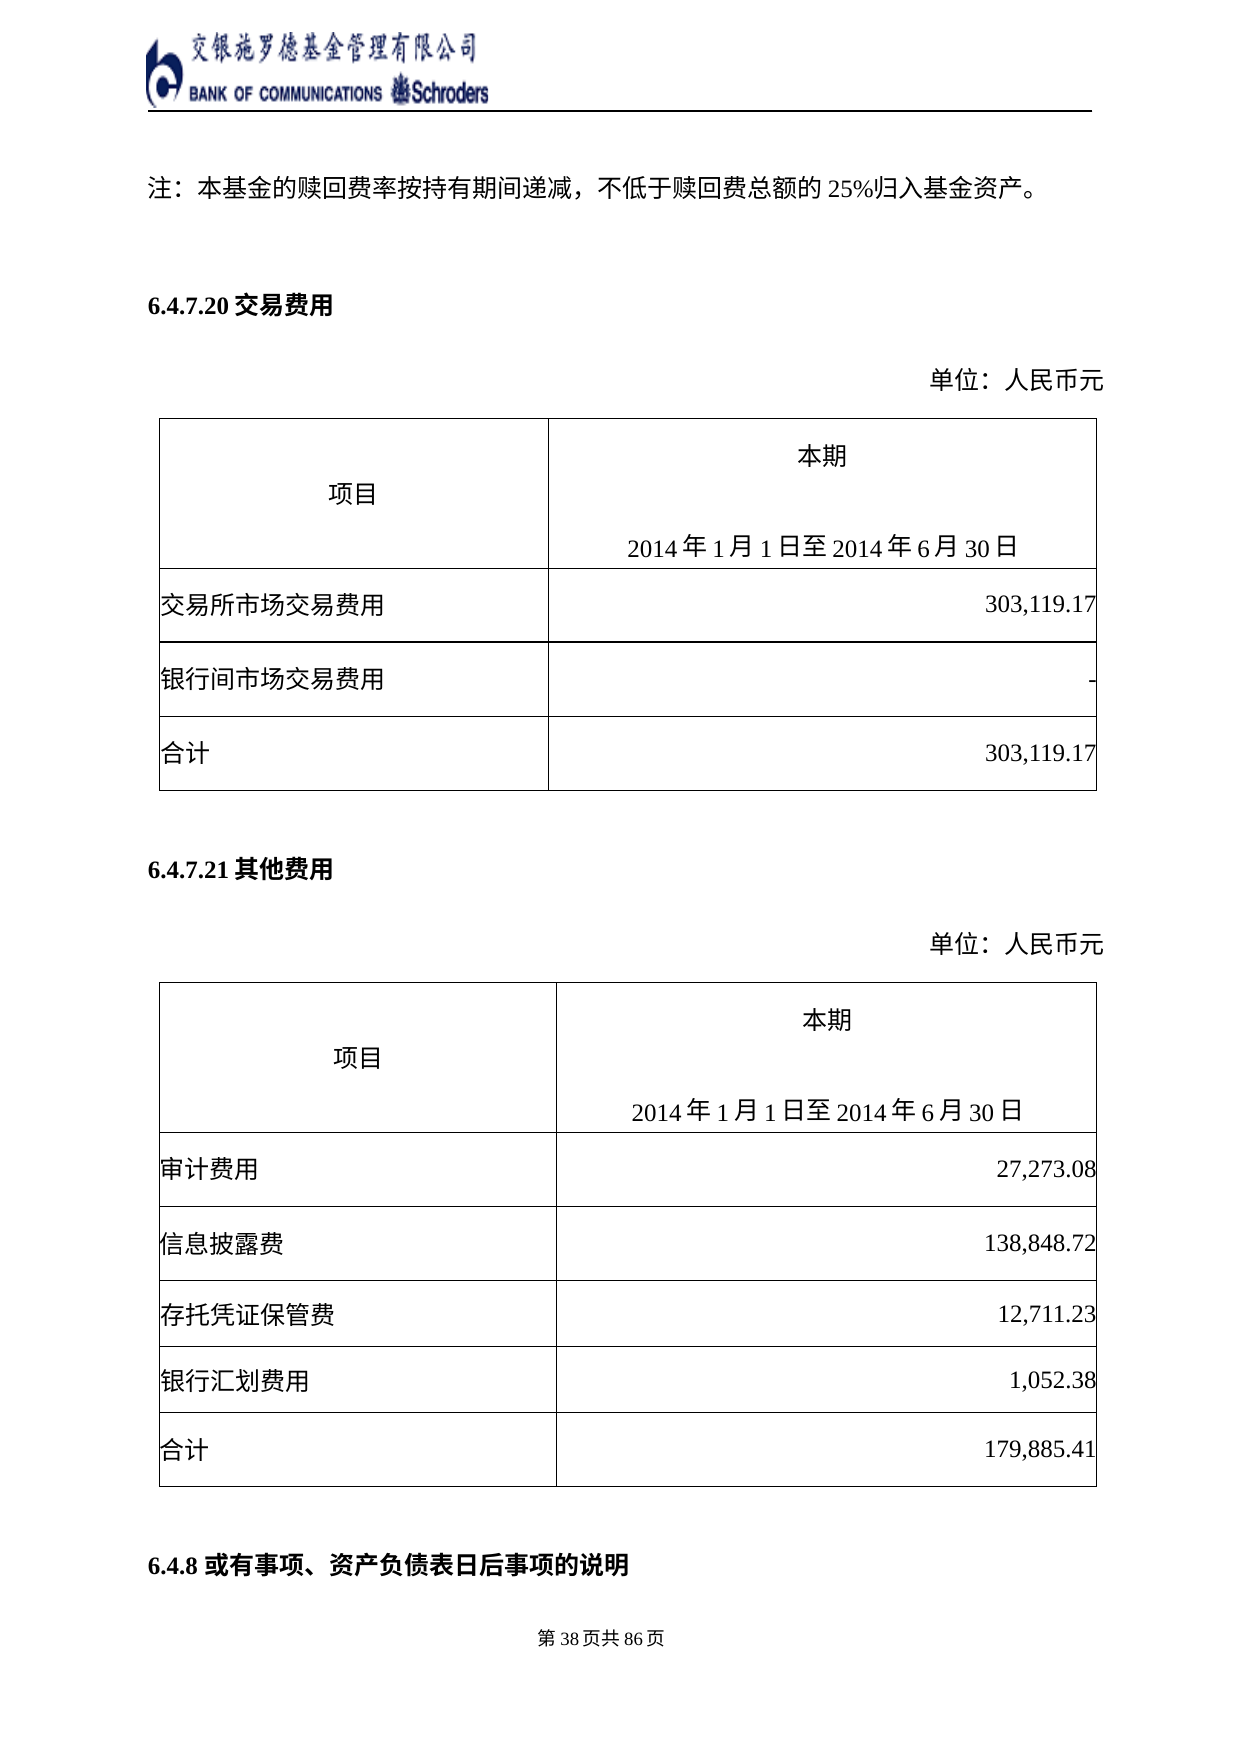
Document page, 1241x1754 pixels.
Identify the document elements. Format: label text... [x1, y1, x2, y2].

table_cell 交易所市场交易费用 [160, 569, 548, 641]
text 单位：人民币元 [148, 910, 1104, 975]
table_cell 138,848.72 [557, 1207, 1096, 1280]
table_cell 合计 [160, 1413, 556, 1486]
table_header 项目 [160, 419, 548, 567]
picture [146, 32, 489, 108]
text 单位：人民币元 [148, 346, 1104, 411]
table_cell - [549, 643, 1096, 716]
table_cell 179,885.41 [557, 1413, 1096, 1486]
table_header 项目 [160, 983, 556, 1132]
table_cell 303,119.17 [549, 717, 1096, 789]
text 6.4.8 或有事项、资产负债表日后事项的说明 [148, 1531, 1092, 1596]
table_cell 银行汇划费用 [160, 1347, 556, 1412]
table_cell 303,119.17 [549, 569, 1096, 641]
text 注：本基金的赎回费率按持有期间递减，不低于赎回费总额的25%归入基金资产。 [148, 154, 1092, 219]
table_cell 存托凭证保管费 [160, 1281, 556, 1346]
table_cell 1,052.38 [557, 1347, 1096, 1412]
table_header 本期 2014年1月1日至2014年6月30日 [549, 419, 1096, 567]
text 6.4.7.20交易费用 [148, 271, 1092, 336]
table_header 本期 2014年1月1日至2014年6月30日 [557, 983, 1096, 1132]
table_cell 27,273.08 [557, 1133, 1096, 1206]
table_cell 信息披露费 [160, 1207, 556, 1280]
table_cell 银行间市场交易费用 [160, 643, 548, 716]
text 6.4.7.21其他费用 [148, 835, 1092, 900]
table_cell 合计 [160, 717, 548, 789]
table_cell 12,711.23 [557, 1281, 1096, 1346]
table_cell 审计费用 [160, 1133, 556, 1206]
